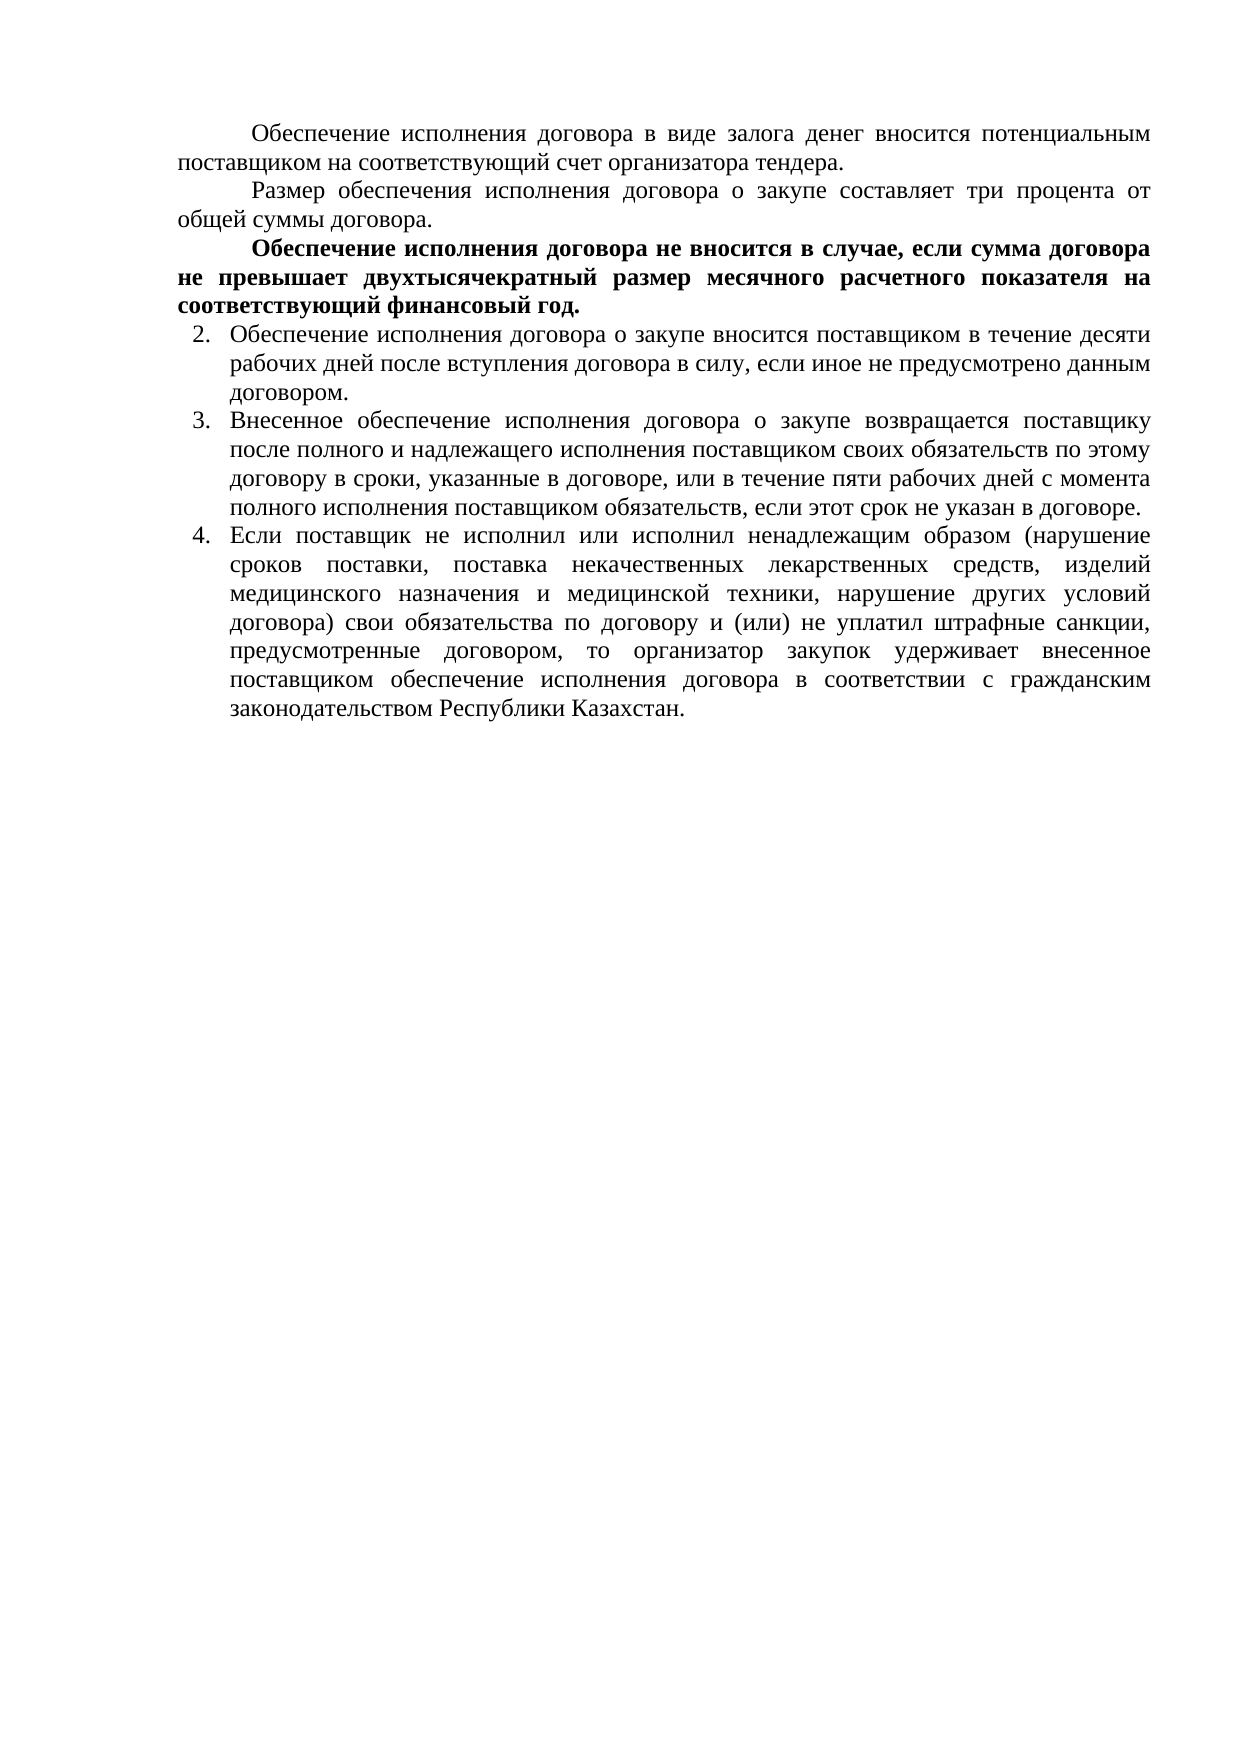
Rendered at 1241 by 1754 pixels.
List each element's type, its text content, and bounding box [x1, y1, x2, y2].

text Обеспечение исполнения договора в виде залога денег вносится потенциальным поставщиком на соответствующий счет организатора тендера. [177, 118, 1152, 176]
list Обеспечение исполнения договора о закупе вносится поставщиком в течение десяти рабочих дней после вступления договора в силу, если иное не предусмотрено данным договором. [192, 319, 1152, 406]
text Обеспечение исполнения договора не вносится в случае, если сумма договора не превышает двухтысячекратный размер месячного расчетного показателя на соответствующий финансовый год. [177, 233, 1152, 319]
text Размер обеспечения исполнения договора о закупе составляет три процента от общей суммы договора. [177, 176, 1152, 233]
list Внесенное обеспечение исполнения договора о закупе возвращается поставщику после полного и надлежащего исполнения поставщиком своих обязательств по этому договору в сроки, указанные в договоре, или в течение пяти рабочих дней с момента полного исполнения поставщиком обязательств, если этот срок не указан в договоре. [192, 406, 1152, 521]
list Если поставщик не исполнил или исполнил ненадлежащим образом (нарушение сроков поставки, поставка некачественных лекарственных средств, изделий медицинского назначения и медицинской техники, нарушение других условий договора) свои обязательства по договору и (или) не уплатил штрафные санкции, предусмотренные договором, то организатор закупок удерживает внесенное поставщиком обеспечение исполнения договора в соответствии с гражданским законодательством Республики Казахстан. [192, 521, 1152, 722]
